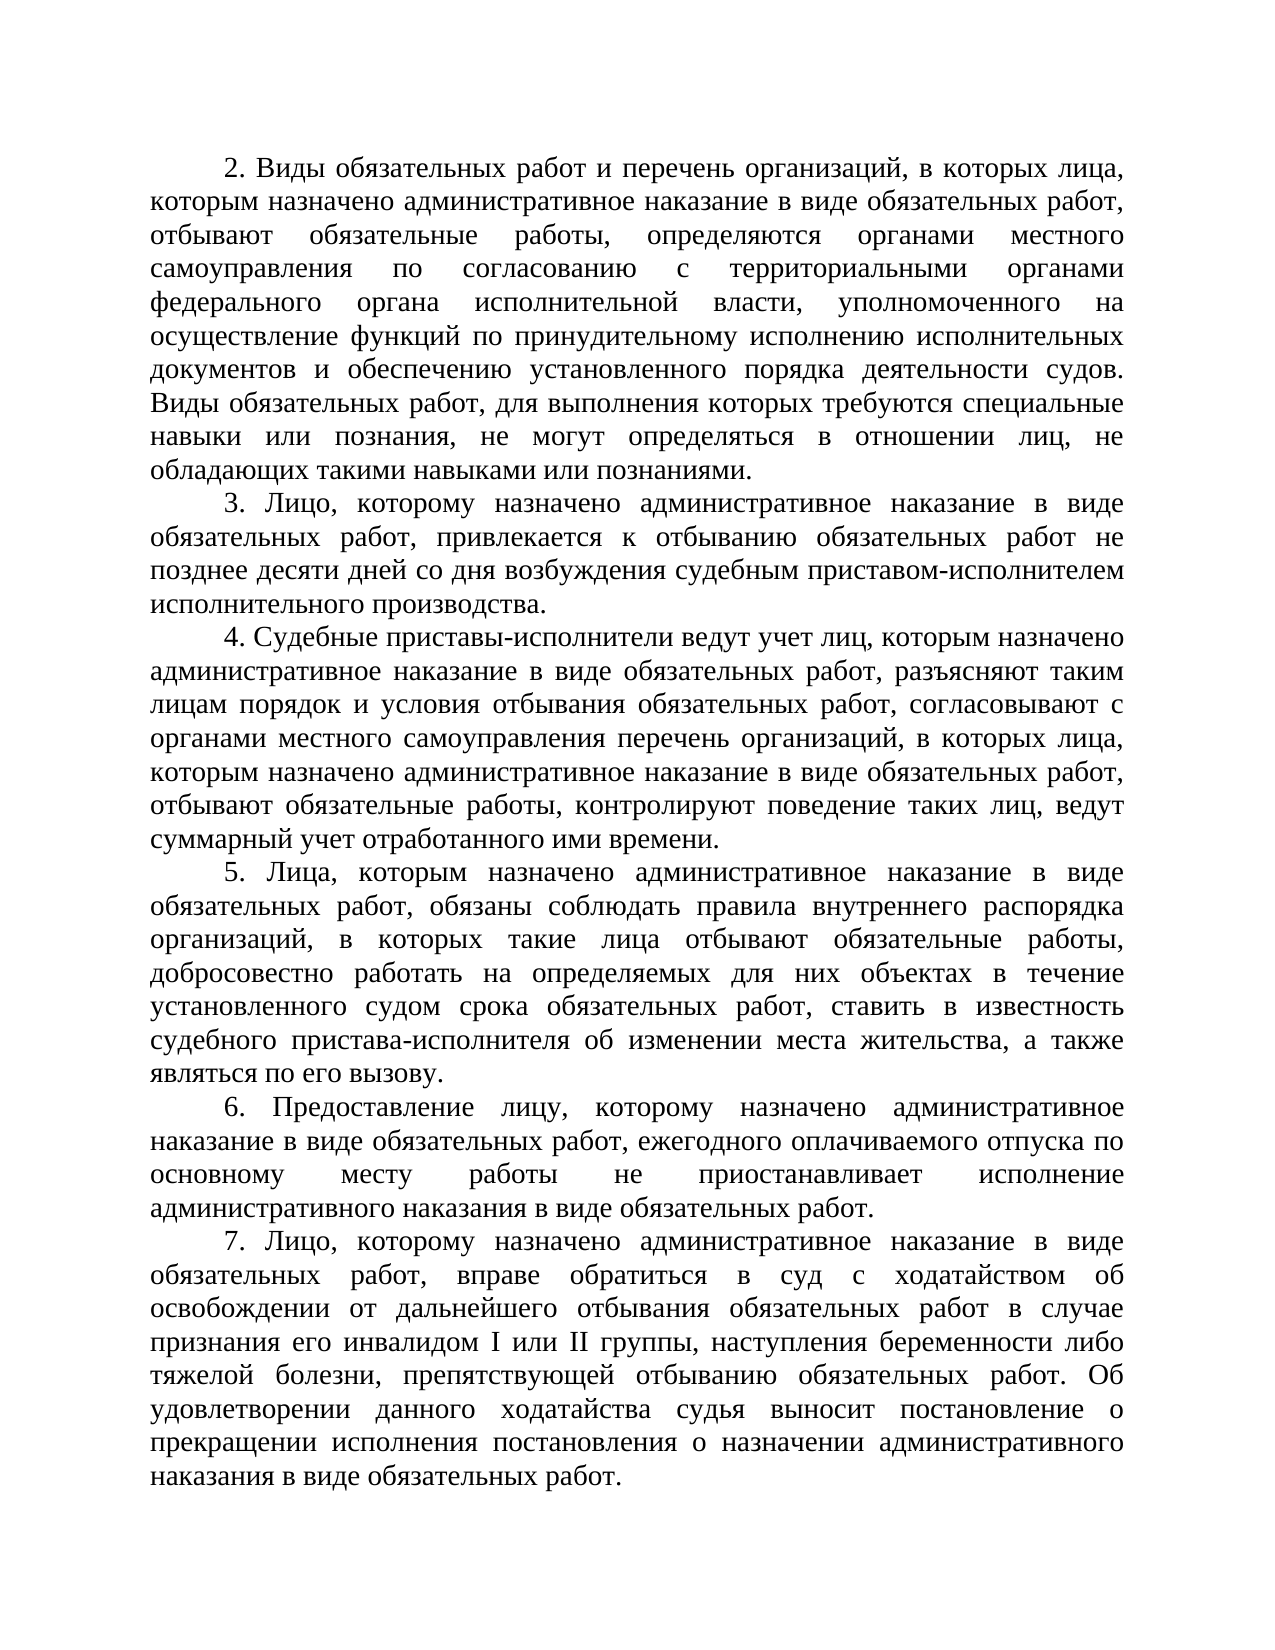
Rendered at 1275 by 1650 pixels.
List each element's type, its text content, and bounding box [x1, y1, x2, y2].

text 6. Предоставление лицу, которому назначено административное наказание в виде обязательных работ, ежегодного оплачиваемого отпуска по основному месту работы не приостанавливает исполнение административного наказания в виде обязательных работ. [150, 1089, 1125, 1223]
text 7. Лицо, которому назначено административное наказание в виде обязательных работ, вправе обратиться в суд с ходатайством об освобождении от дальнейшего отбывания обязательных работ в случае признания его инвалидом I или II группы, наступления беременности либо тяжелой болезни, препятствующей отбыванию обязательных работ. Об удовлетворении данного ходатайства судья выносит постановление о прекращении исполнения постановления о назначении административного наказания в виде обязательных работ. [150, 1223, 1125, 1492]
text 2. Виды обязательных работ и перечень организаций, в которых лица, которым назначено административное наказание в виде обязательных работ, отбывают обязательные работы, определяются органами местного самоуправления по согласованию с территориальными органами федерального органа исполнительной власти, уполномоченного на осуществление функций по принудительному исполнению исполнительных документов и обеспечению установленного порядка деятельности судов. Виды обязательных работ, для выполнения которых требуются специальные навыки или познания, не могут определяться в отношении лиц, не обладающих такими навыками или познаниями. [150, 150, 1125, 485]
text 5. Лица, которым назначено административное наказание в виде обязательных работ, обязаны соблюдать правила внутреннего распорядка организаций, в которых такие лица отбывают обязательные работы, добросовестно работать на определяемых для них объектах в течение установленного судом срока обязательных работ, ставить в известность судебного пристава-исполнителя об изменении места жительства, а также являться по его вызову. [150, 854, 1125, 1089]
text 4. Судебные приставы-исполнители ведут учет лиц, которым назначено административное наказание в виде обязательных работ, разъясняют таким лицам порядок и условия отбывания обязательных работ, согласовывают с органами местного самоуправления перечень организаций, в которых лица, которым назначено административное наказание в виде обязательных работ, отбывают обязательные работы, контролируют поведение таких лиц, ведут суммарный учет отработанного ими времени. [150, 619, 1125, 854]
text 3. Лицо, которому назначено административное наказание в виде обязательных работ, привлекается к отбыванию обязательных работ не позднее десяти дней со дня возбуждения судебным приставом-исполнителем исполнительного производства. [150, 485, 1125, 619]
